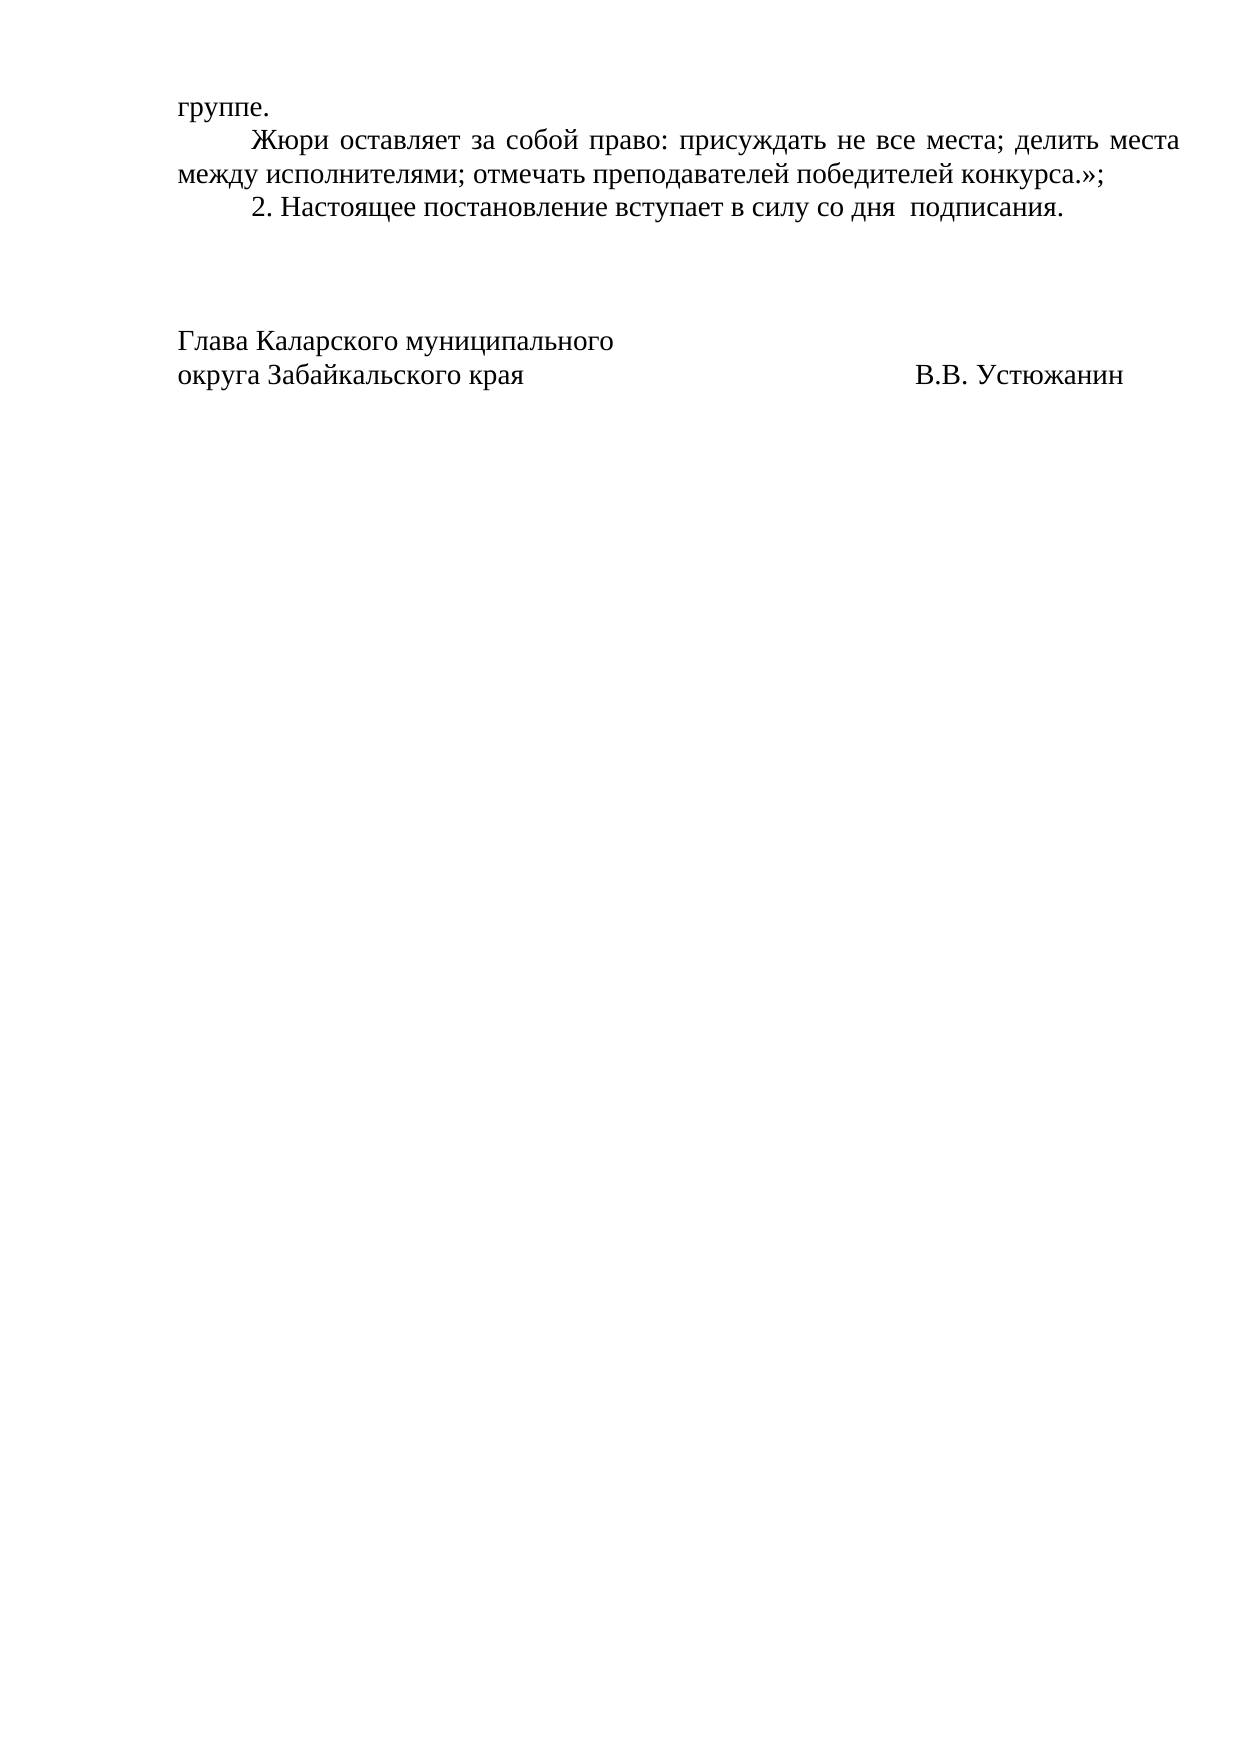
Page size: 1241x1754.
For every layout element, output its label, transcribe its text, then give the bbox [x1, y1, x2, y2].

text округа Забайкальского края В.В. Устюжанин [177, 357, 1181, 391]
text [177, 89, 1181, 122]
text Жюри оставляет за собой право: присуждать не все места; делить места между исполнителями; отмечать преподавателей победителей конкурса.»; [177, 122, 1181, 189]
text 2. Настоящее постановление вступает в силу со дня подписания. [177, 189, 1181, 223]
text Глава Каларского муниципального [177, 323, 1181, 357]
